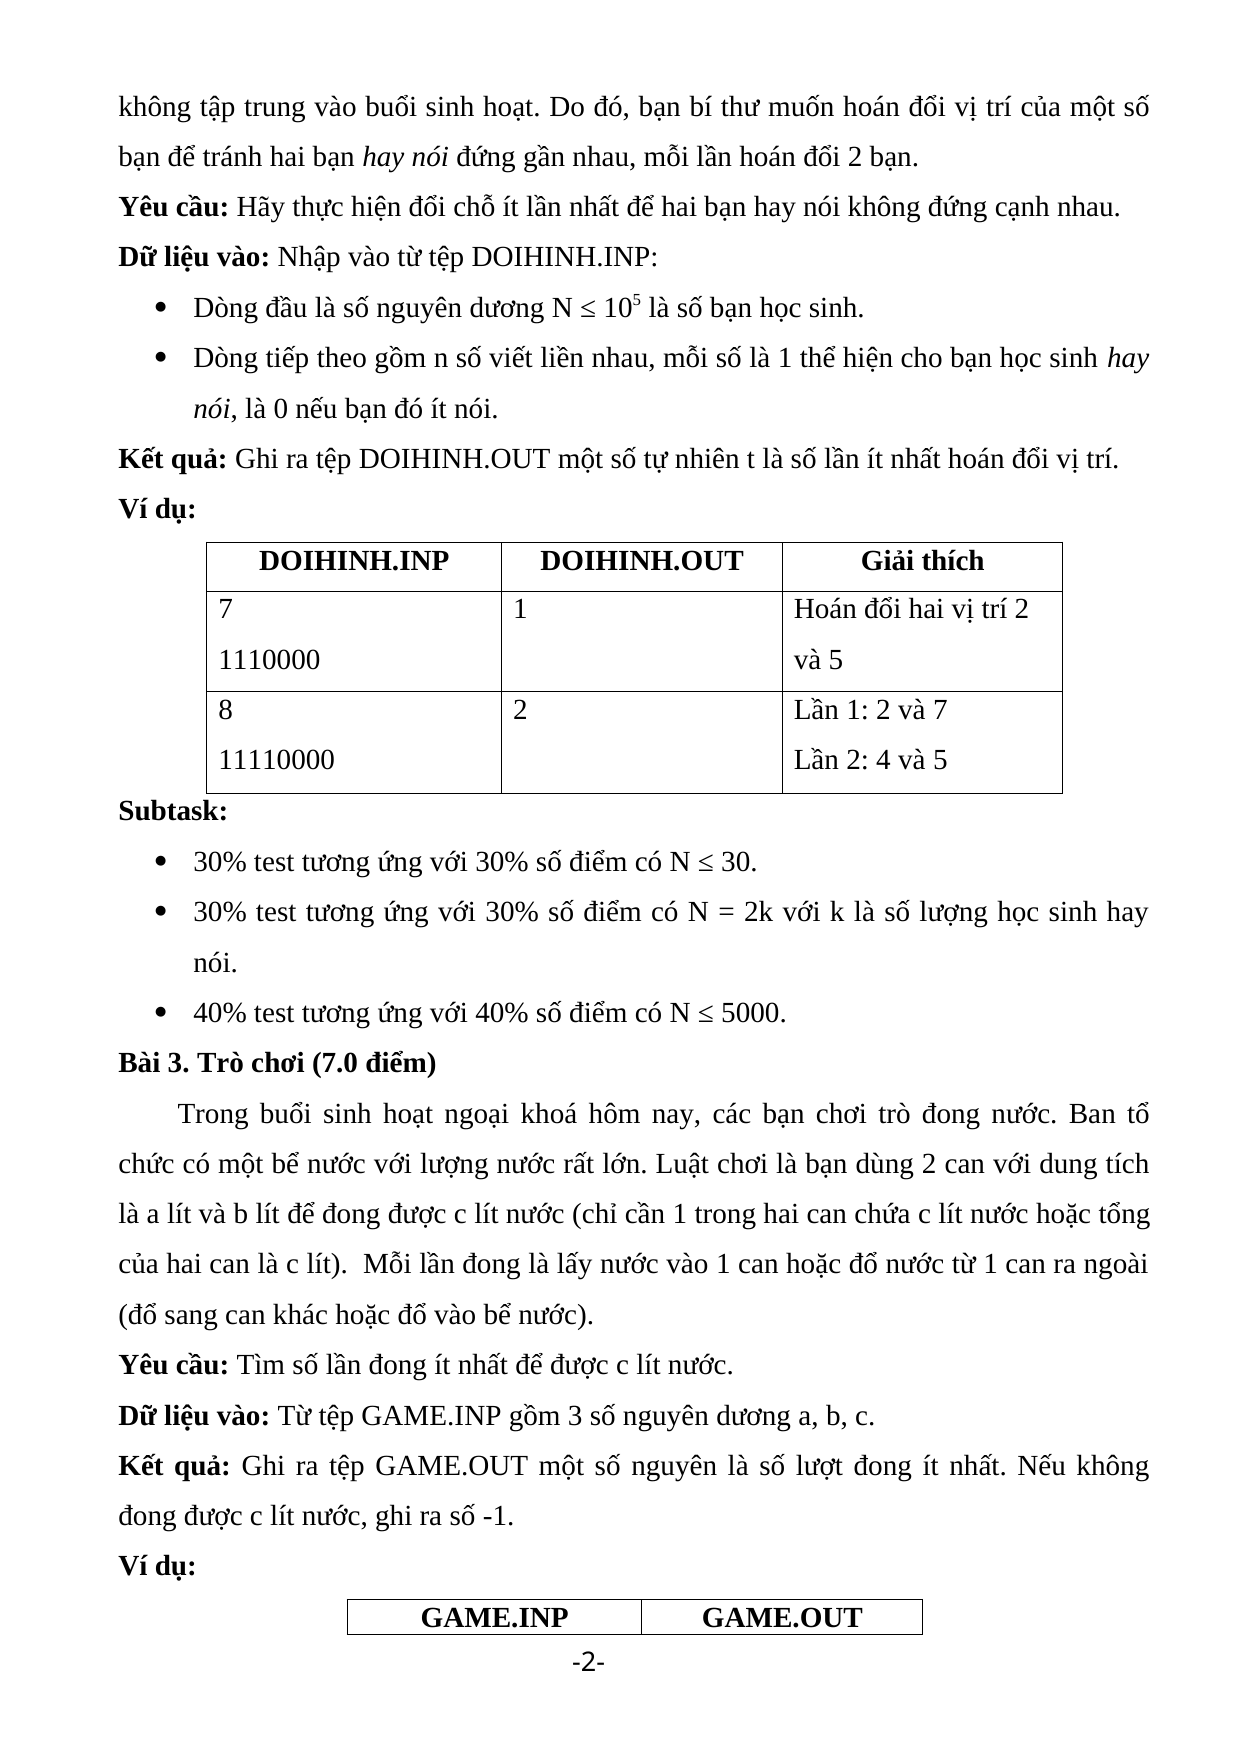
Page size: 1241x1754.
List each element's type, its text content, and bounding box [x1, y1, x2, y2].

table_cell 1 [502, 592, 782, 691]
text Kết quả: Ghi ra tệp DOIHINH.OUT một số tự nhiên t là số lần ít nhất hoán đổi vị trí. [118, 441, 1152, 474]
text Yêu cầu: Hãy thực hiện đổi chỗ ít lần nhất để hai bạn hay nói không đứng cạnh nhau. [118, 189, 1152, 223]
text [118, 89, 1152, 172]
table_cell 2 [502, 692, 782, 792]
text Kết quả: Ghi ra tệp GAME.OUT một số nguyên là số lượt đong ít nhất. Nếu không đong được c lít nước, ghi ra số -1. [118, 1448, 1152, 1532]
table_header DOIHINH.OUT [502, 543, 782, 591]
text Dữ liệu vào: Từ tệp GAME.INP gồm 3 số nguyên dương a, b, c. [118, 1398, 1152, 1431]
list Dòng tiếp theo gồm n số viết liền nhau, mỗi số là 1 thể hiện cho bạn học sinh hay nói, là 0 nếu bạn đó ít nói. [156, 340, 1152, 424]
table_cell Lần 1: 2 và 7 Lần 2: 4 và 5 [783, 692, 1062, 792]
table_cell Hoán đổi hai vị trí 2 và 5 [783, 592, 1062, 691]
list 30% test tương ứng với 30% số điểm có N = 2k với k là số lượng học sinh hay nói. [156, 894, 1152, 978]
text Ví dụ: [118, 1548, 1152, 1582]
list 30% test tương ứng với 30% số điểm có N ≤ 30. [156, 844, 1152, 877]
text Ví dụ: [118, 491, 1152, 525]
list 40% test tương ứng với 40% số điểm có N ≤ 5000. [156, 995, 1152, 1029]
table_header Giải thích [783, 543, 1062, 591]
list Dòng đầu là số nguyên dương N ≤ 105 là số bạn học sinh. [156, 290, 1152, 323]
text Trong buổi sinh hoạt ngoại khoá hôm nay, các bạn chơi trò đong nước. Ban tổ chức có một bể nước với lượng nước rất lớn. Luật chơi là bạn dùng 2 can với dung tích là a lít và b lít để đong được c lít nước (chỉ cần 1 trong hai can chứa c lít nước hoặc tổng của hai can là c lít). Mỗi lần đong là lấy nước vào 1 can hoặc đổ nước từ 1 can ra ngoài (đổ sang can khác hoặc đổ vào bể nước). [118, 1096, 1152, 1331]
table_header GAME.OUT [642, 1600, 922, 1633]
table_header GAME.INP [348, 1600, 641, 1633]
text Yêu cầu: Tìm số lần đong ít nhất để được c lít nước. [118, 1347, 1152, 1381]
table_cell 7 1110000 [207, 592, 501, 691]
text Dữ liệu vào: Nhập vào từ tệp DOIHINH.INP: [118, 239, 1152, 273]
table_cell 8 11110000 [207, 692, 501, 792]
table_header DOIHINH.INP [207, 543, 501, 591]
text Bài 3. Trò chơi (7.0 điểm) [118, 1045, 1152, 1079]
text Subtask: [118, 793, 1152, 827]
